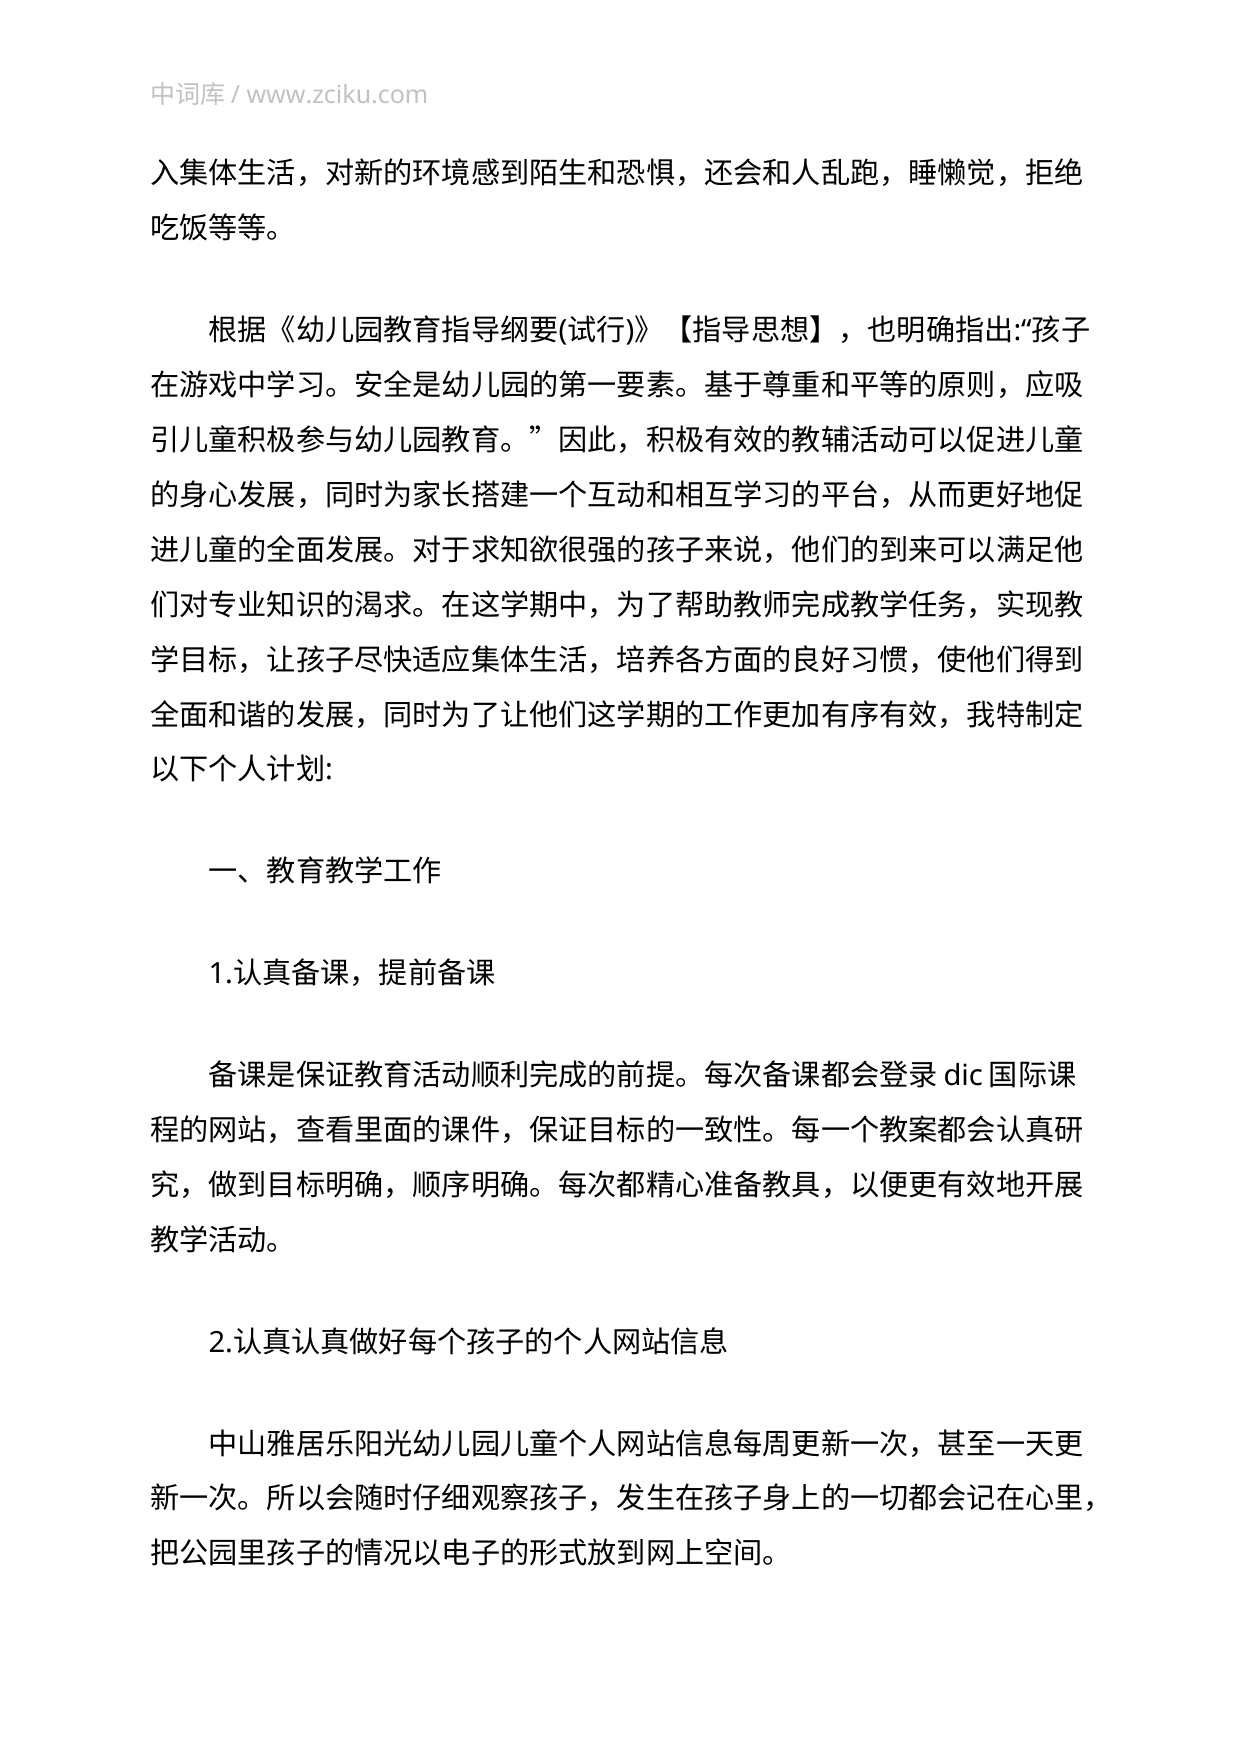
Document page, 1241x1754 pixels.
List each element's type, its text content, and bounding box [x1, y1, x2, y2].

text 2.认真认真做好每个孩子的个人网站信息 [150, 1318, 1090, 1361]
text 中山雅居乐阳光幼儿园儿童个人网站信息每周更新一次，甚至一天更新一次。所以会随时仔细观察孩子，发生在孩子身上的一切都会记在心里，把公园里孩子的情况以电子的形式放到网上空间。 [150, 1420, 1090, 1572]
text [150, 150, 1090, 247]
text 备课是保证教育活动顺利完成的前提。每次备课都会登录dic国际课程的网站，查看里面的课件，保证目标的一致性。每一个教案都会认真研究，做到目标明确，顺序明确。每次都精心准备教具，以便更有效地开展教学活动。 [150, 1052, 1090, 1259]
text 一、教育教学工作 [150, 848, 1090, 890]
text 根据《幼儿园教育指导纲要(试行)》【指导思想】，也明确指出:“孩子在游戏中学习。安全是幼儿园的第一要素。基于尊重和平等的原则，应吸引儿童积极参与幼儿园教育。”因此，积极有效的教辅活动可以促进儿童的身心发展，同时为家长搭建一个互动和相互学习的平台，从而更好地促进儿童的全面发展。对于求知欲很强的孩子来说，他们的到来可以满足他们对专业知识的渴求。在这学期中，为了帮助教师完成教学任务，实现教学目标，让孩子尽快适应集体生活，培养各方面的良好习惯，使他们得到全面和谐的发展，同时为了让他们这学期的工作更加有序有效，我特制定以下个人计划: [150, 307, 1090, 788]
text 1.认真备课，提前备课 [150, 950, 1090, 992]
